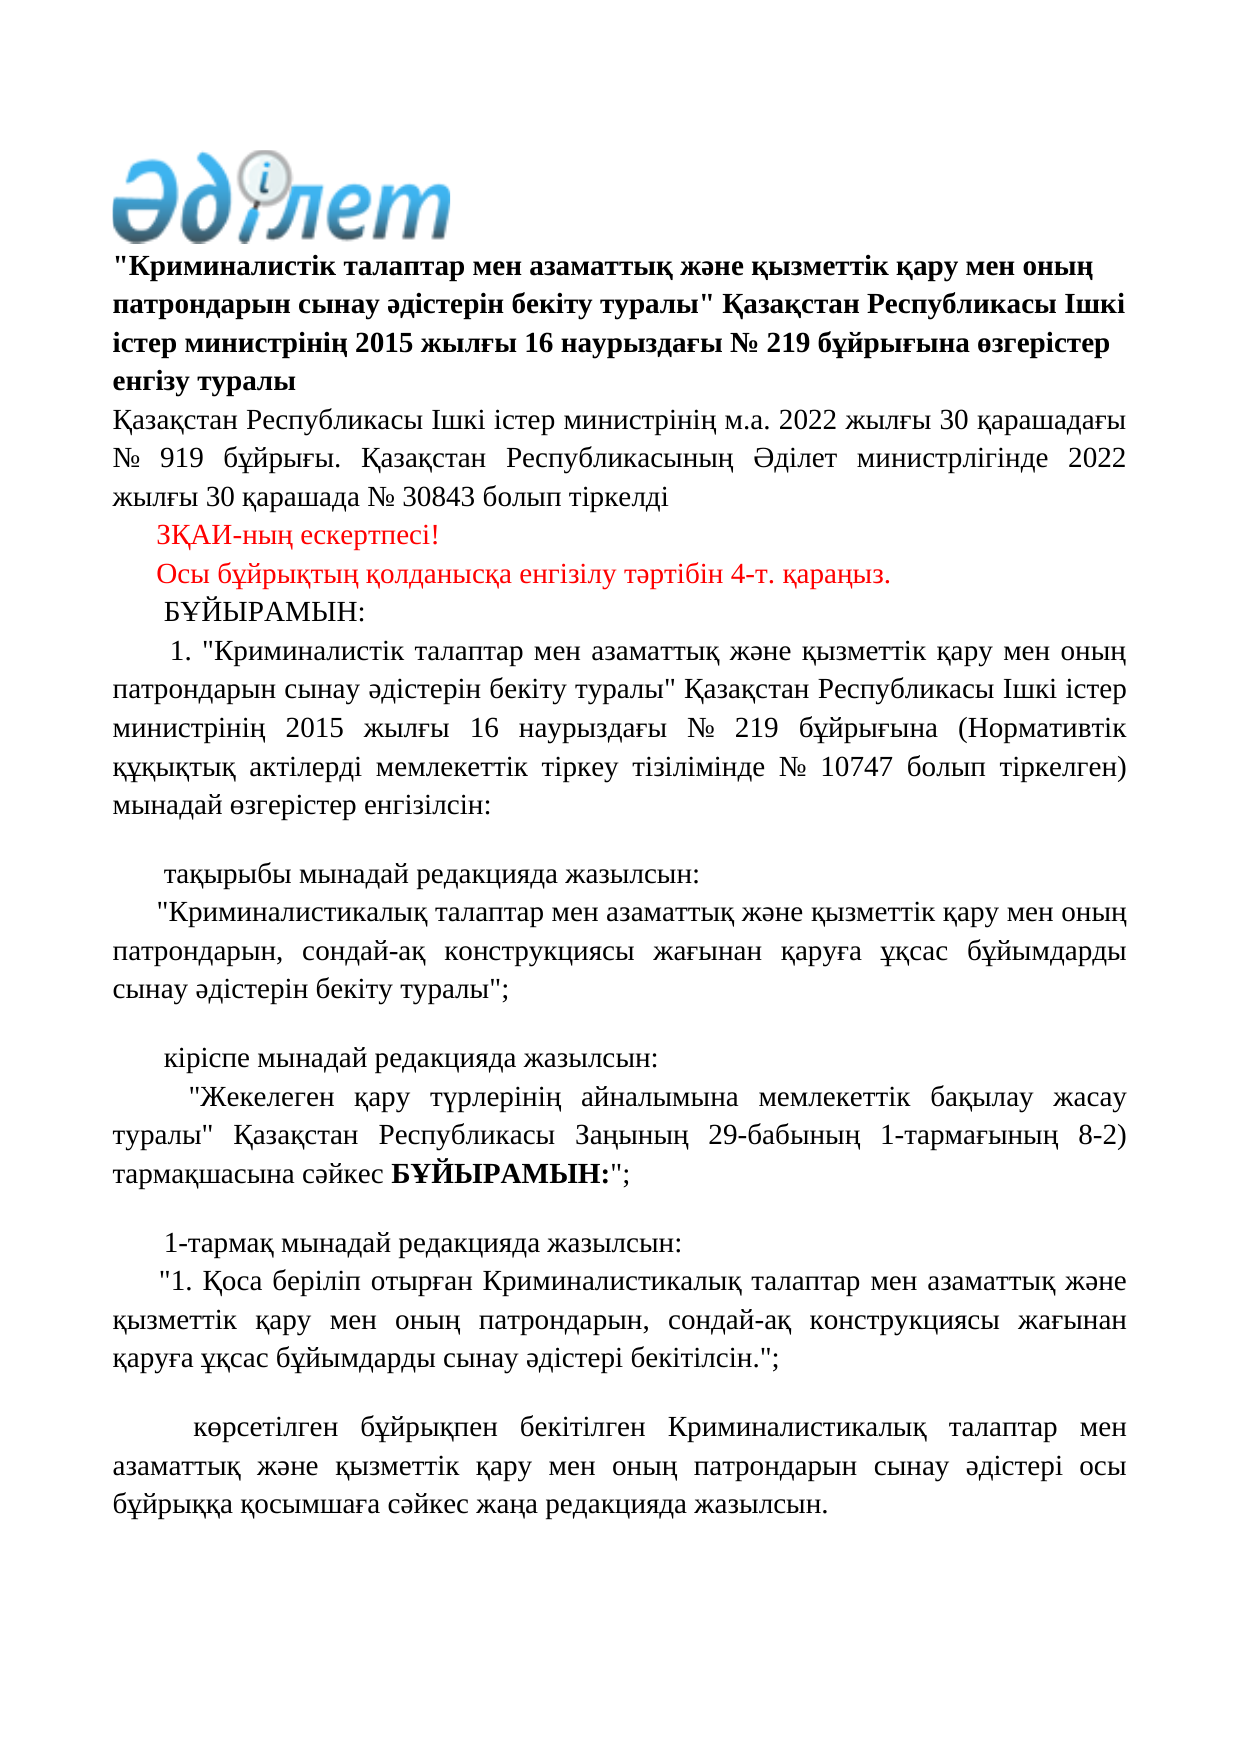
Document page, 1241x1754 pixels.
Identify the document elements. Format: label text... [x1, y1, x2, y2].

text "Жекелеген қару түрлерінің айналымына мемлекеттік бақылау жасау туралы" Қазақстан Республикасы Заңының 29-бабының 1-тармағының 8-2) тармақшасына сәйкес БҰЙЫРАМЫН:"; [112, 1079, 1128, 1189]
text "1. Қоса беріліп отырған Криминалистикалық талаптар мен азаматтық және қызметтік қару мен оның патрондарын, сондай-ақ конструкциясы жағынан қаруға ұқсас бұйымдарды сынау әдістері бекітілсін."; [112, 1263, 1128, 1374]
text 1. "Криминалистік талаптар мен азаматтық және қызметтік қару мен оның патрондарын сынау әдістерін бекіту туралы" Қазақстан Республикасы Ішкі істер министрінің 2015 жылғы 16 наурыздағы № 219 бұйрығына (Нормативтік құқықтық актілерді мемлекеттік тіркеу тізілімінде № 10747 болып тіркелген) мынадай өзгерістер енгізілсін: [112, 633, 1128, 821]
text кіріспе мынадай редакцияда жазылсын: [112, 1040, 1128, 1074]
text Қазақстан Республикасы Ішкі істер министрінің м.а. 2022 жылғы 30 қарашадағы № 919 бұйрығы. Қазақстан Республикасының Әділет министрлігінде 2022 жылғы 30 қарашада № 30843 болып тіркелді [112, 402, 1128, 512]
picture [112, 150, 451, 244]
text "Криминалистік талаптар мен азаматтық және қызметтiк қару мен оның патрондарын сынау әдiстерiн бекіту туралы" Қазақстан Республикасы Ішкі істер министрінің 2015 жылғы 16 наурыздағы № 219 бұйрығына өзгерістер енгізу туралы [112, 248, 1128, 397]
text тақырыбы мынадай редакцияда жазылсын: [112, 856, 1128, 889]
text 1-тармақ мынадай редакцияда жазылсын: [112, 1225, 1128, 1258]
text "Криминалистикалық талаптар мен азаматтық және қызметтік қару мен оның патрондарын, сондай-ақ конструкциясы жағынан қаруға ұқсас бұйымдарды сынау әдістерін бекіту туралы"; [112, 894, 1128, 1005]
text Осы бұйрықтың қолданысқа енгізілу тәртібін 4-т. қараңыз. [112, 556, 1128, 589]
text ЗҚАИ-ның ескертпесі! [112, 517, 1128, 551]
text БҰЙЫРАМЫН: [112, 594, 1128, 628]
text көрсетілген бұйрықпен бекітілген Криминалистикалық талаптар мен азаматтық және қызметтік қару мен оның патрондарын сынау әдістері осы бұйрыққа қосымшаға сәйкес жаңа редакцияда жазылсын. [112, 1409, 1128, 1520]
